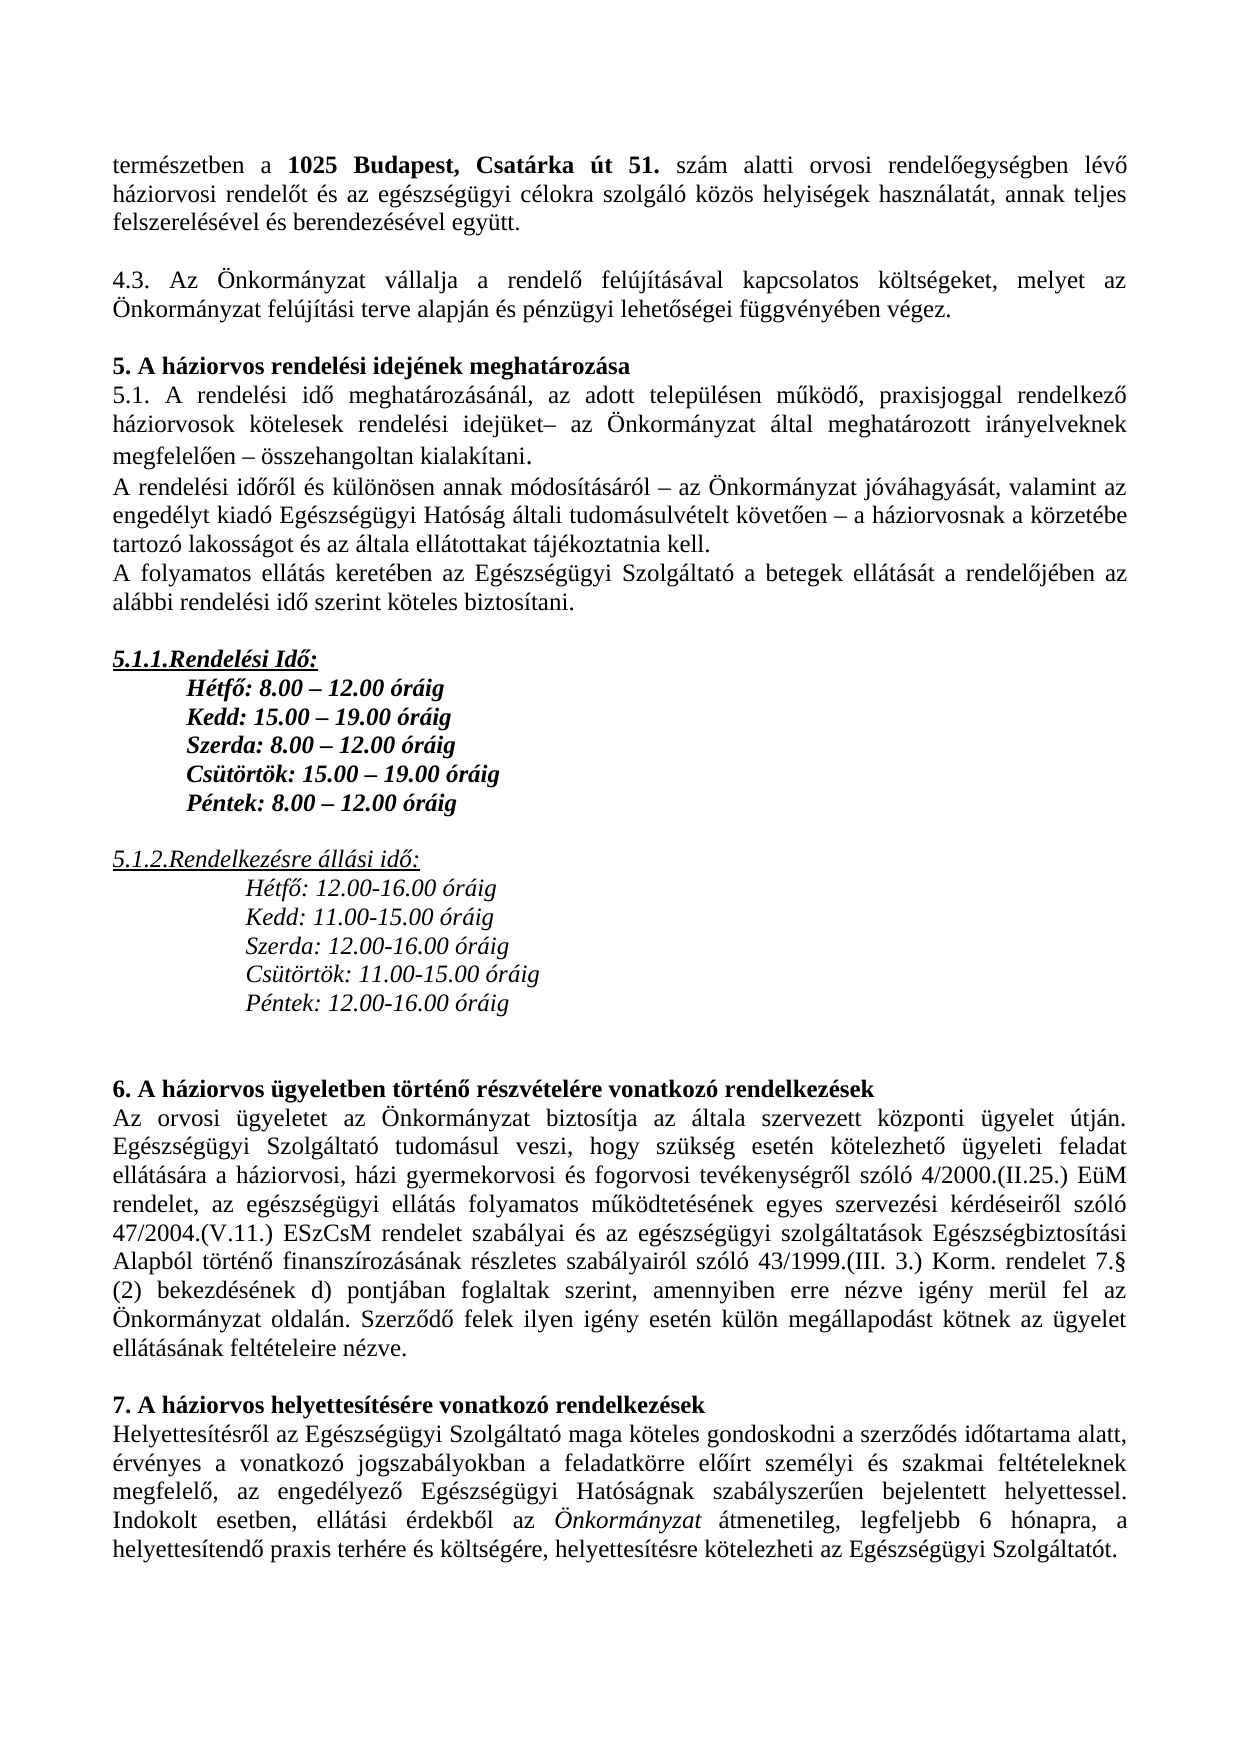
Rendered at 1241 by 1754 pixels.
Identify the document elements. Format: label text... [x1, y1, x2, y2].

text Péntek: 12.00-16.00 óráig [112, 988, 1128, 1017]
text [112, 150, 1128, 236]
text 5.1. A rendelési idő meghatározásánál, az adott településen működő, praxisjoggal rendelkező háziorvosok kötelesek rendelési idejüket– az Önkormányzat által meghatározott irányelveknek megfelelően – összehangoltan kialakítani. [112, 380, 1128, 472]
text 5.1.1.Rendelési Idő: [112, 644, 1128, 673]
text A rendelési időről és különösen annak módosításáról – az Önkormányzat jóváhagyását, valamint az engedélyt kiadó Egészségügyi Hatóság általi tudomásulvételt követően – a háziorvosnak a körzetébe tartozó lakosságot és az általa ellátottakat tájékoztatnia kell. [112, 472, 1128, 558]
text Kedd: 15.00 – 19.00 óráig [112, 702, 1128, 730]
text 5.1.2.Rendelkezésre állási idő: [112, 844, 1128, 873]
text 7. A háziorvos helyettesítésére vonatkozó rendelkezések [112, 1390, 1128, 1419]
text Szerda: 12.00-16.00 óráig [112, 931, 1128, 959]
text Szerda: 8.00 – 12.00 óráig [112, 730, 1128, 759]
text Hétfő: 8.00 – 12.00 óráig [112, 673, 1128, 702]
text Kedd: 11.00-15.00 óráig [112, 902, 1128, 931]
text Hétfő: 12.00-16.00 óráig [112, 873, 1128, 902]
text Helyettesítésről az Egészségügyi Szolgáltató maga köteles gondoskodni a szerződés időtartama alatt, érvényes a vonatkozó jogszabályokban a feladatkörre előírt személyi és szakmai feltételeknek megfelelő, az engedélyező Egészségügyi Hatóságnak szabályszerűen bejelentett helyettessel. Indokolt esetben, ellátási érdekből az Önkormányzat átmenetileg, legfeljebb 6 hónapra, a helyettesítendő praxis terhére és költségére, helyettesítésre kötelezheti az Egészségügyi Szolgáltatót. [112, 1419, 1128, 1563]
text Péntek: 8.00 – 12.00 óráig [112, 788, 1128, 817]
text Az orvosi ügyeletet az Önkormányzat biztosítja az általa szervezett központi ügyelet útján. Egészségügyi Szolgáltató tudomásul veszi, hogy szükség esetén kötelezhető ügyeleti feladat ellátására a háziorvosi, házi gyermekorvosi és fogorvosi tevékenységről szóló 4/2000.(II.25.) EüM rendelet, az egészségügyi ellátás folyamatos működtetésének egyes szervezési kérdéseiről szóló 47/2004.(V.11.) ESzCsM rendelet szabályai és az egészségügyi szolgáltatások Egészségbiztosítási Alapból történő finanszírozásának részletes szabályairól szóló 43/1999.(III. 3.) Korm. rendelet 7.§ (2) bekezdésének d) pontjában foglaltak szerint, amennyiben erre nézve igény merül fel az Önkormányzat oldalán. Szerződő felek ilyen igény esetén külön megállapodást kötnek az ügyelet ellátásának feltételeire nézve. [112, 1103, 1128, 1361]
text A folyamatos ellátás keretében az Egészségügyi Szolgáltató a betegek ellátását a rendelőjében az alábbi rendelési idő szerint köteles biztosítani. [112, 558, 1128, 615]
text 5. A háziorvos rendelési idejének meghatározása [112, 351, 1128, 380]
text Csütörtök: 15.00 – 19.00 óráig [112, 759, 1128, 788]
text 4.3. Az Önkormányzat vállalja a rendelő felújításával kapcsolatos költségeket, melyet az Önkormányzat felújítási terve alapján és pénzügyi lehetőségei függvényében végez. [112, 265, 1128, 322]
text 6. A háziorvos ügyeletben történő részvételére vonatkozó rendelkezések [112, 1074, 1128, 1103]
text Csütörtök: 11.00-15.00 óráig [112, 959, 1128, 988]
